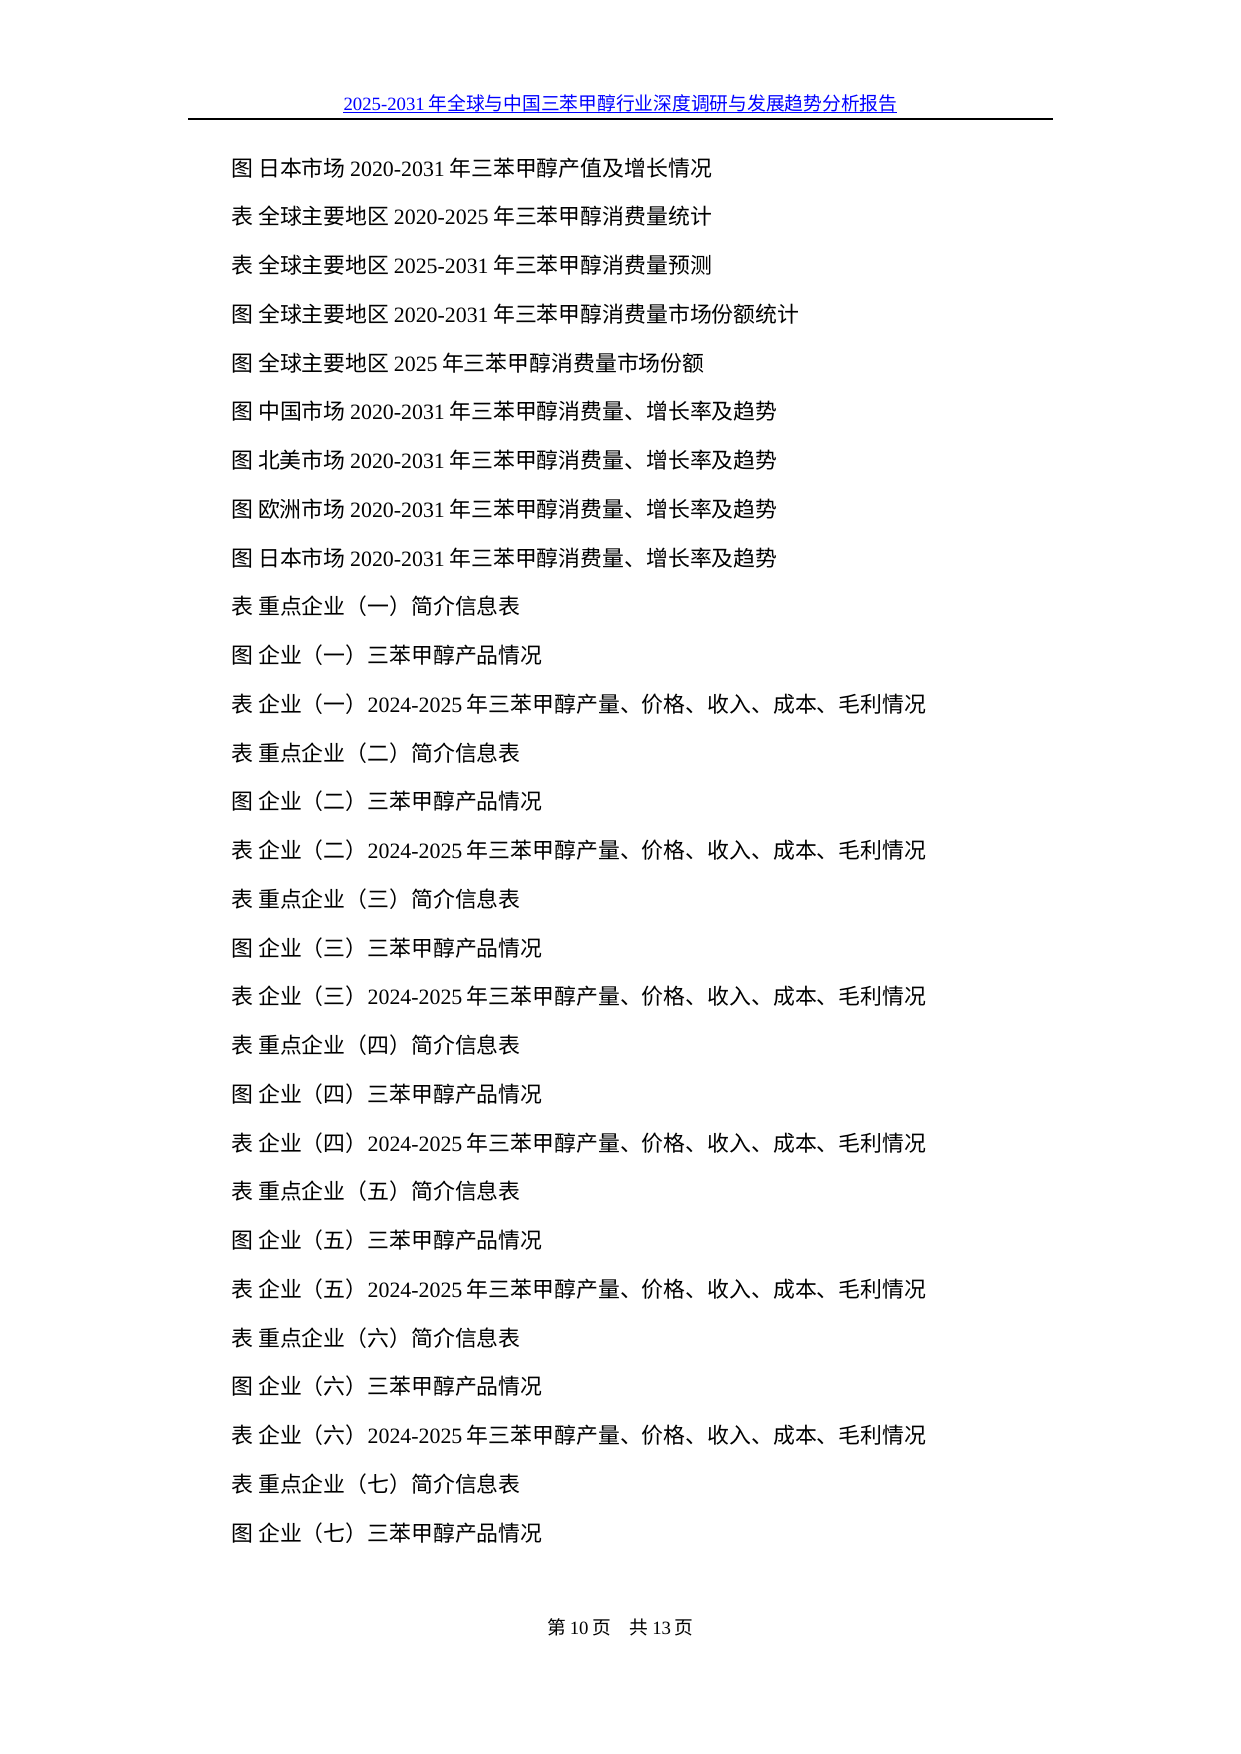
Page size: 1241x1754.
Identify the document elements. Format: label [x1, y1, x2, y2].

text [187, 150, 1053, 1548]
